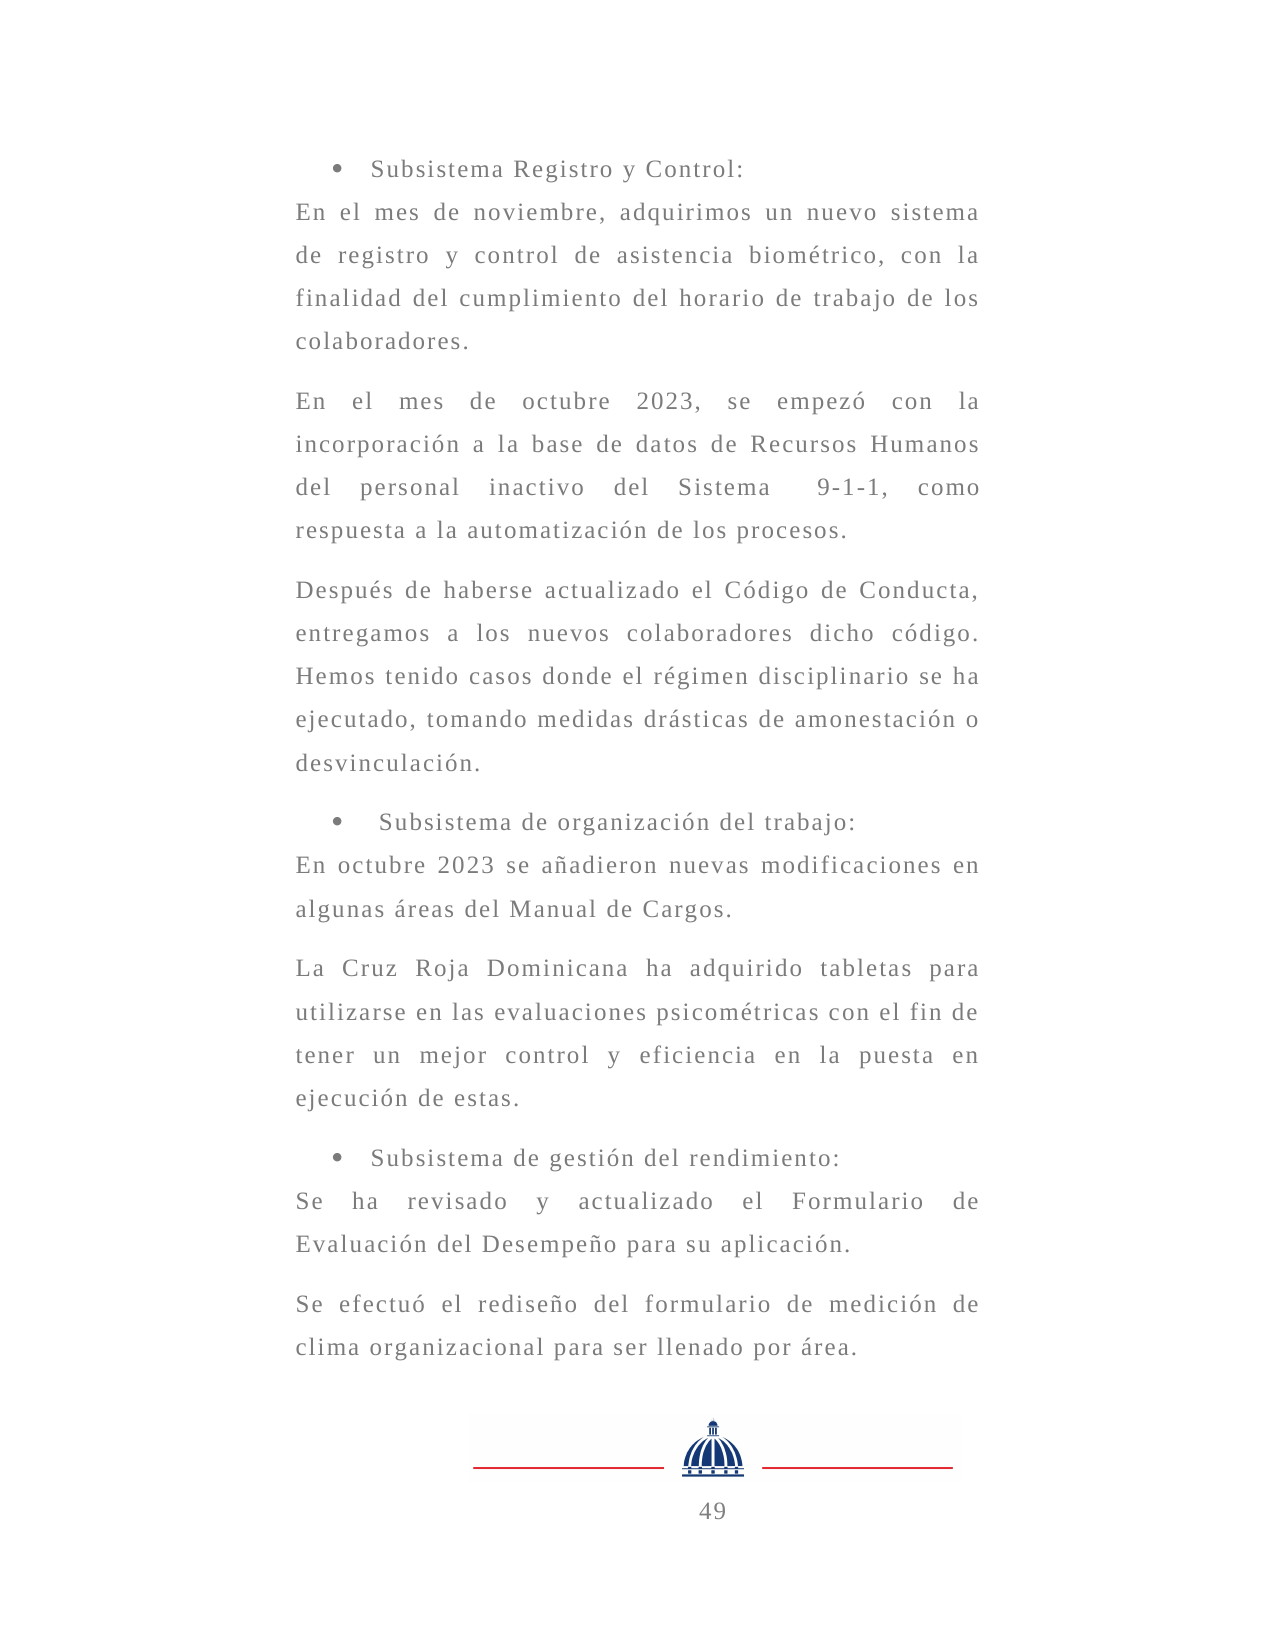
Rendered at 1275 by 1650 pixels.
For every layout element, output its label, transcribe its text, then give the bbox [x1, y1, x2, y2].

text La Cruz Roja Dominicana ha adquirido tabletas para utilizarse en las evaluaciones psicométricas con el fin de tener un mejor control y eficiencia en la puesta en ejecución de estas. [295, 953, 980, 1112]
list Subsistema de organización del trabajo: [333, 807, 980, 836]
text En el mes de octubre 2023, se empezó con la incorporación a la base de datos de Recursos Humanos del personal inactivo del Sistema 9-1-1, como respuesta a la automatización de los procesos. [295, 386, 980, 544]
text Se efectuó el rediseño del formulario de medición de clima organizacional para ser llenado por área. [295, 1289, 980, 1361]
text Después de haberse actualizado el Código de Conducta, entregamos a los nuevos colaboradores dicho código. Hemos tenido casos donde el régimen disciplinario se ha ejecutado, tomando medidas drásticas de amonestación o desvinculación. [295, 575, 980, 776]
text En octubre 2023 se añadieron nuevas modificaciones en algunas áreas del Manual de Cargos. [295, 851, 980, 922]
picture [469, 1414, 961, 1482]
list Subsistema de gestión del rendimiento: [333, 1143, 980, 1171]
list Subsistema Registro y Control: [333, 154, 980, 182]
text Se ha revisado y actualizado el Formulario de Evaluación del Desempeño para su aplicación. [295, 1186, 980, 1258]
text En el mes de noviembre, adquirimos un nuevo sistema de registro y control de asistencia biométrico, con la finalidad del cumplimiento del horario de trabajo de los colaboradores. [295, 197, 980, 355]
